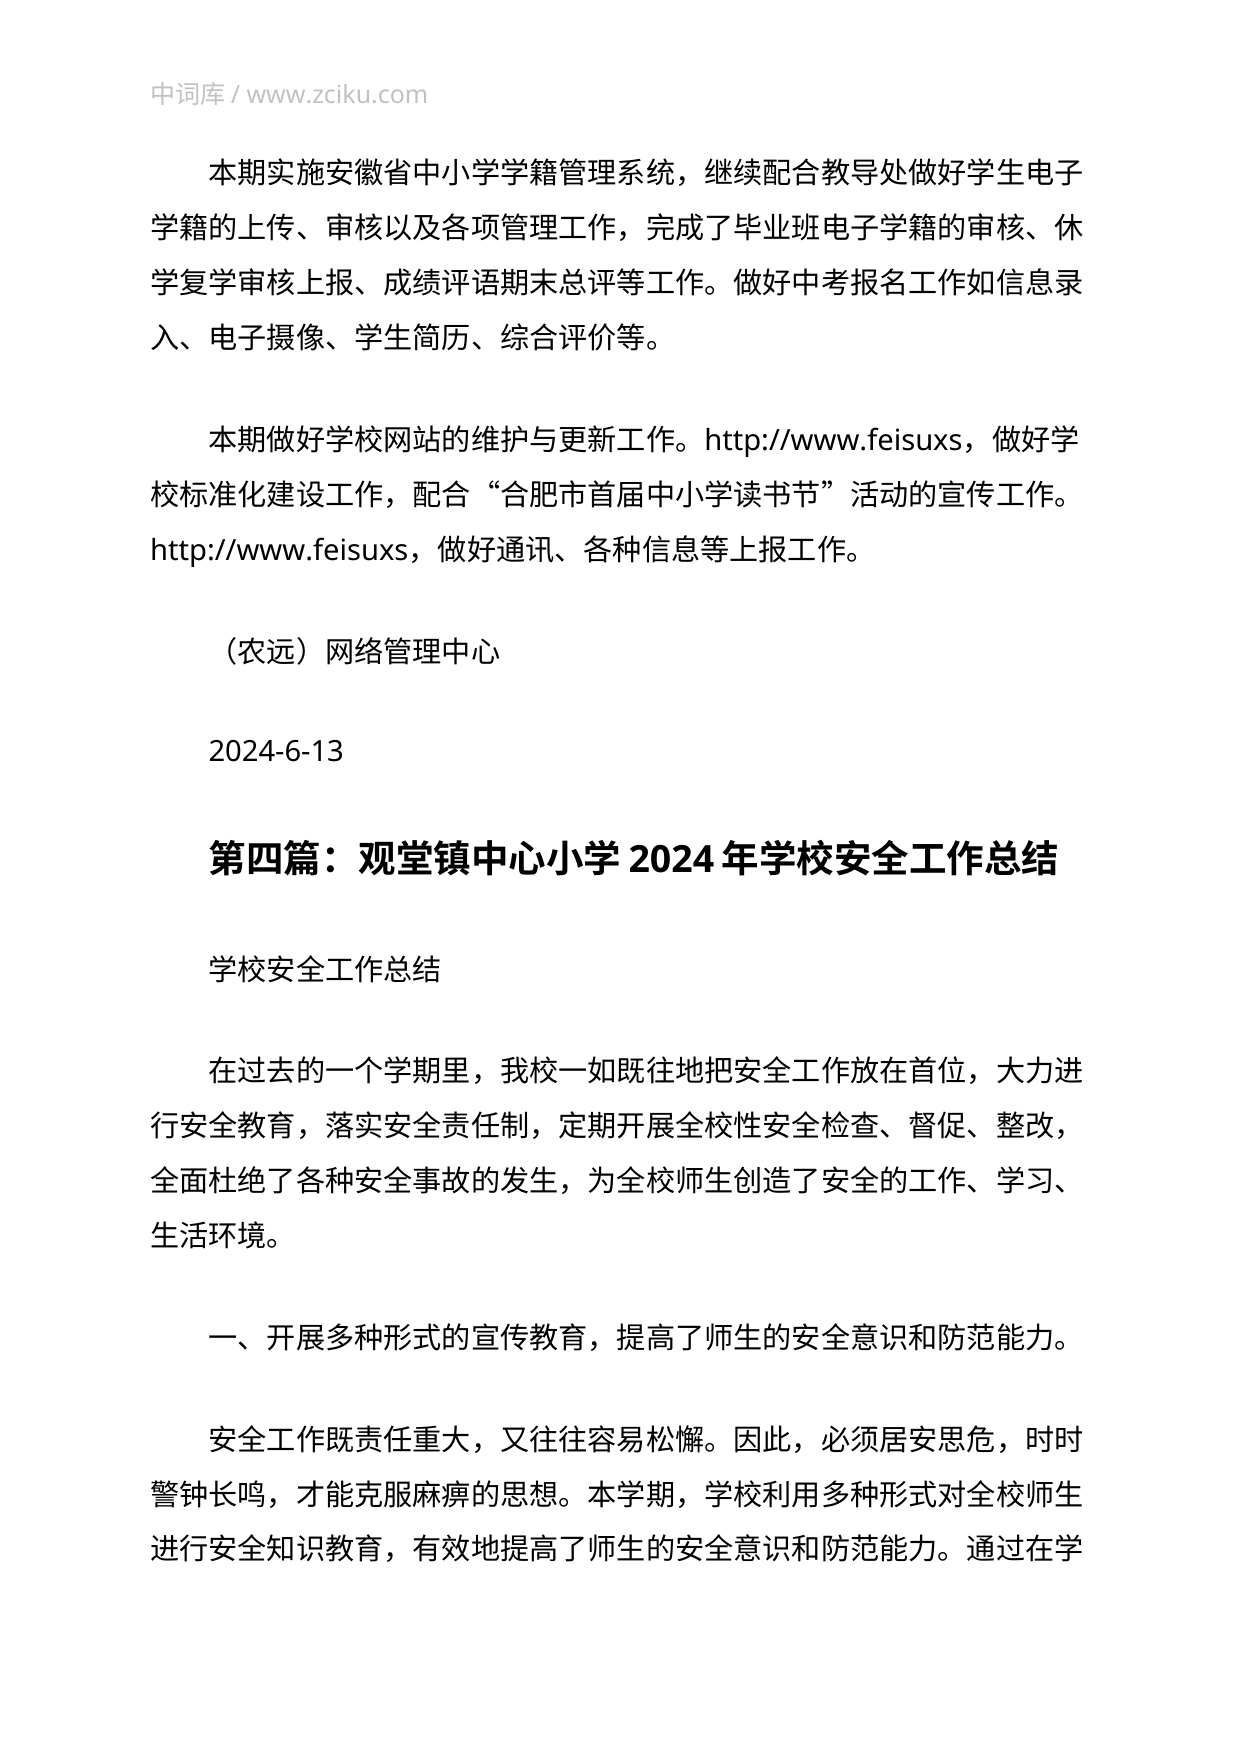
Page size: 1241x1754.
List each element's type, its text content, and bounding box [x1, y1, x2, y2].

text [150, 1416, 1090, 1568]
text 本期做好学校网站的维护与更新工作。http://www.feisuxs，做好学校标准化建设工作，配合“合肥市首届中小学读书节”活动的宣传工作。http://www.feisuxs，做好通讯、各种信息等上报工作。 [150, 416, 1090, 569]
text 2024-6-13 [150, 730, 1090, 770]
text （农远）网络管理中心 [150, 628, 1090, 671]
text 在过去的一个学期里，我校一如既往地把安全工作放在首位，大力进行安全教育，落实安全责任制，定期开展全校性安全检查、督促、整改，全面杜绝了各种安全事故的发生，为全校师生创造了安全的工作、学习、生活环境。 [150, 1048, 1090, 1255]
text 第四篇：观堂镇中心小学2024年学校安全工作总结 [150, 828, 1090, 883]
text 一、开展多种形式的宣传教育，提高了师生的安全意识和防范能力。 [150, 1314, 1090, 1357]
text 本期实施安徽省中小学学籍管理系统，继续配合教导处做好学生电子学籍的上传、审核以及各项管理工作，完成了毕业班电子学籍的审核、休学复学审核上报、成绩评语期末总评等工作。做好中考报名工作如信息录入、电子摄像、学生简历、综合评价等。 [150, 150, 1090, 357]
text 学校安全工作总结 [150, 946, 1090, 988]
